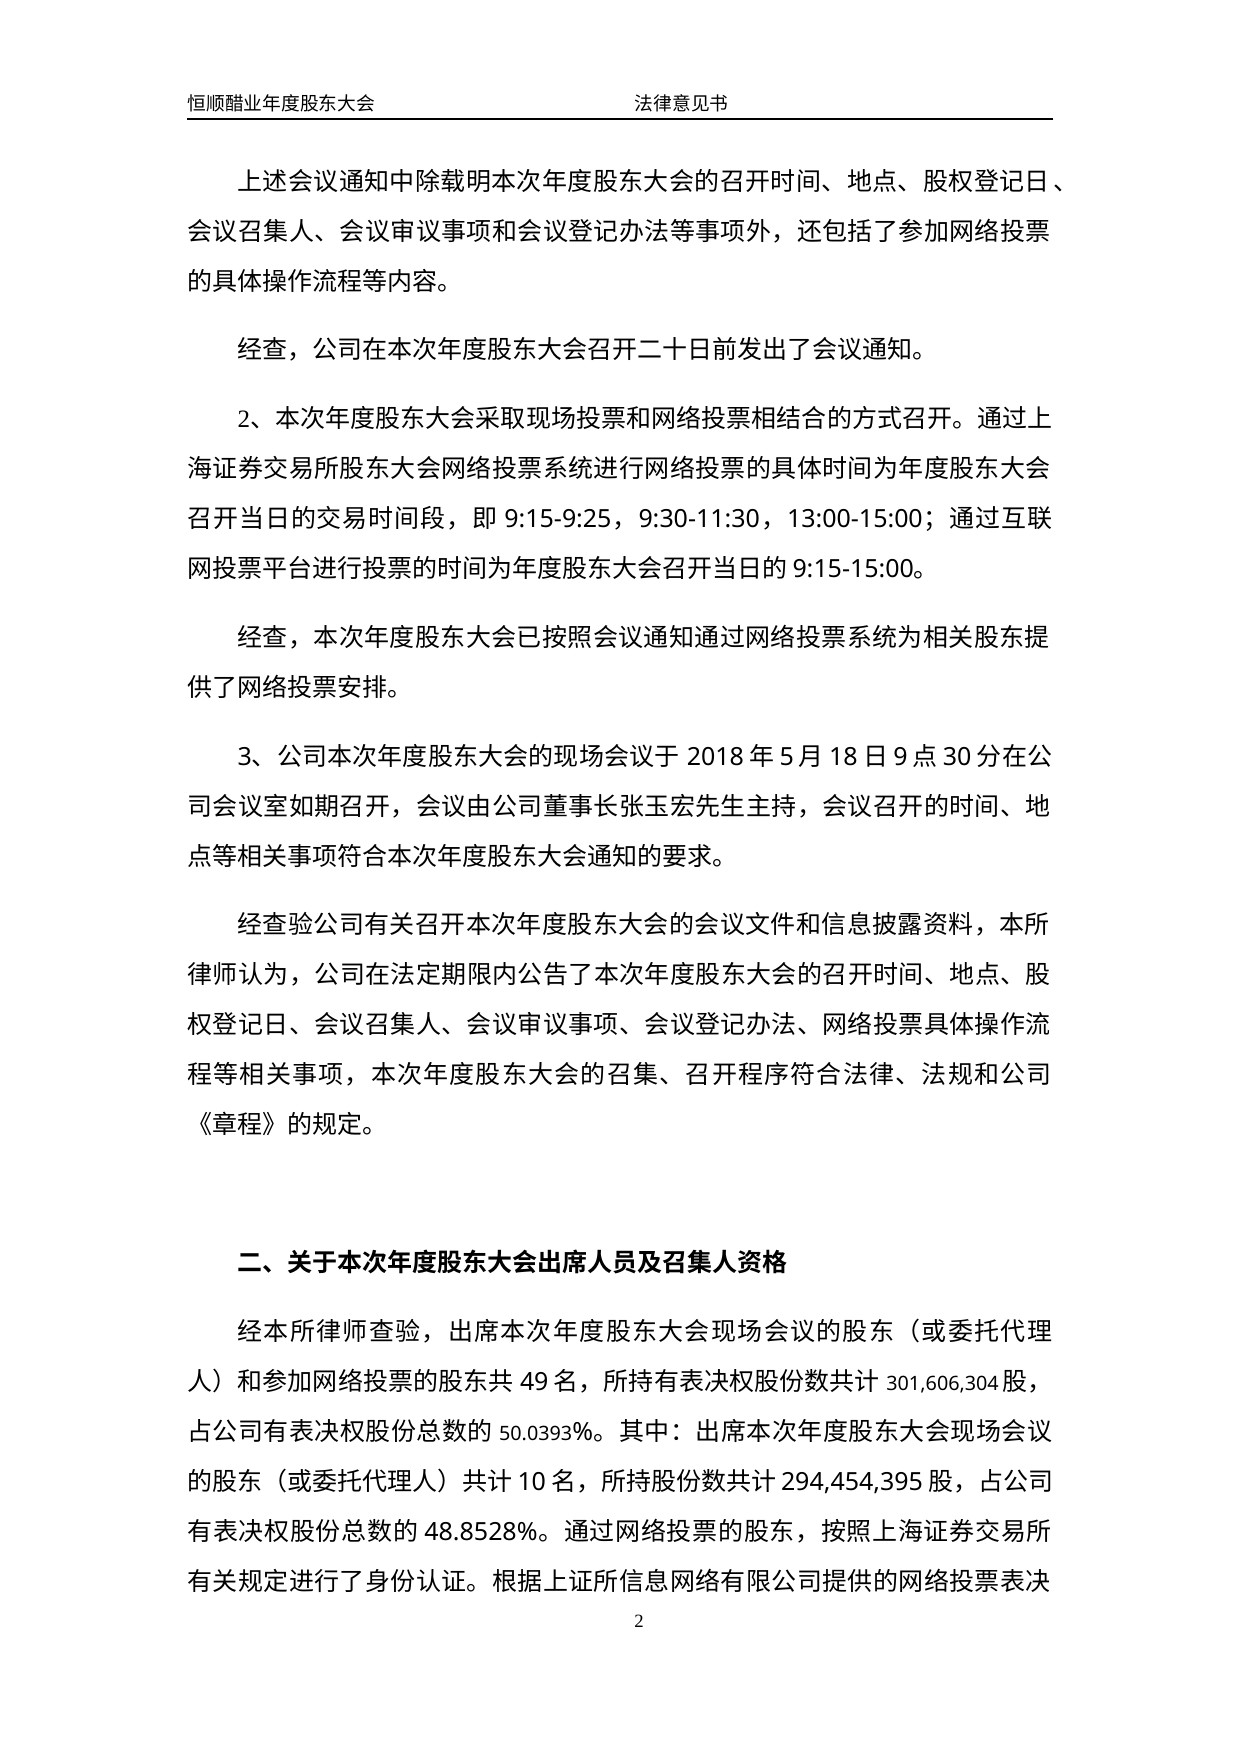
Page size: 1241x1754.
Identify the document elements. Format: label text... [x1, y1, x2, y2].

text 上述会议通知中除载明本次年度股东大会的召开时间、地点、股权登记日、会议召集人、会议审议事项和会议登记办法等事项外，还包括了参加网络投票的具体操作流程等内容。 [187, 150, 1053, 300]
text 经查验公司有关召开本次年度股东大会的会议文件和信息披露资料，本所律师认为，公司在法定期限内公告了本次年度股东大会的召开时间、地点、股权登记日、会议召集人、会议审议事项、会议登记办法、网络投票具体操作流程等相关事项，本次年度股东大会的召集、召开程序符合法律、法规和公司《章程》的规定。 [187, 894, 1053, 1144]
text 经查，公司在本次年度股东大会召开二十日前发出了会议通知。 [187, 319, 1053, 369]
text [187, 1300, 1053, 1600]
text 二、关于本次年度股东大会出席人员及召集人资格 [187, 1231, 1053, 1281]
text 3、公司本次年度股东大会的现场会议于2018年5月18日9点30分在公司会议室如期召开，会议由公司董事长张玉宏先生主持，会议召开的时间、地点等相关事项符合本次年度股东大会通知的要求。 [187, 725, 1053, 875]
text 经查，本次年度股东大会已按照会议通知通过网络投票系统为相关股东提供了网络投票安排。 [187, 606, 1053, 706]
text 2、本次年度股东大会采取现场投票和网络投票相结合的方式召开。通过上海证券交易所股东大会网络投票系统进行网络投票的具体时间为年度股东大会召开当日的交易时间段，即9:15-9:25，9:30-11:30，13:00-15:00；通过互联网投票平台进行投票的时间为年度股东大会召开当日的9:15-15:00。 [187, 387, 1053, 587]
